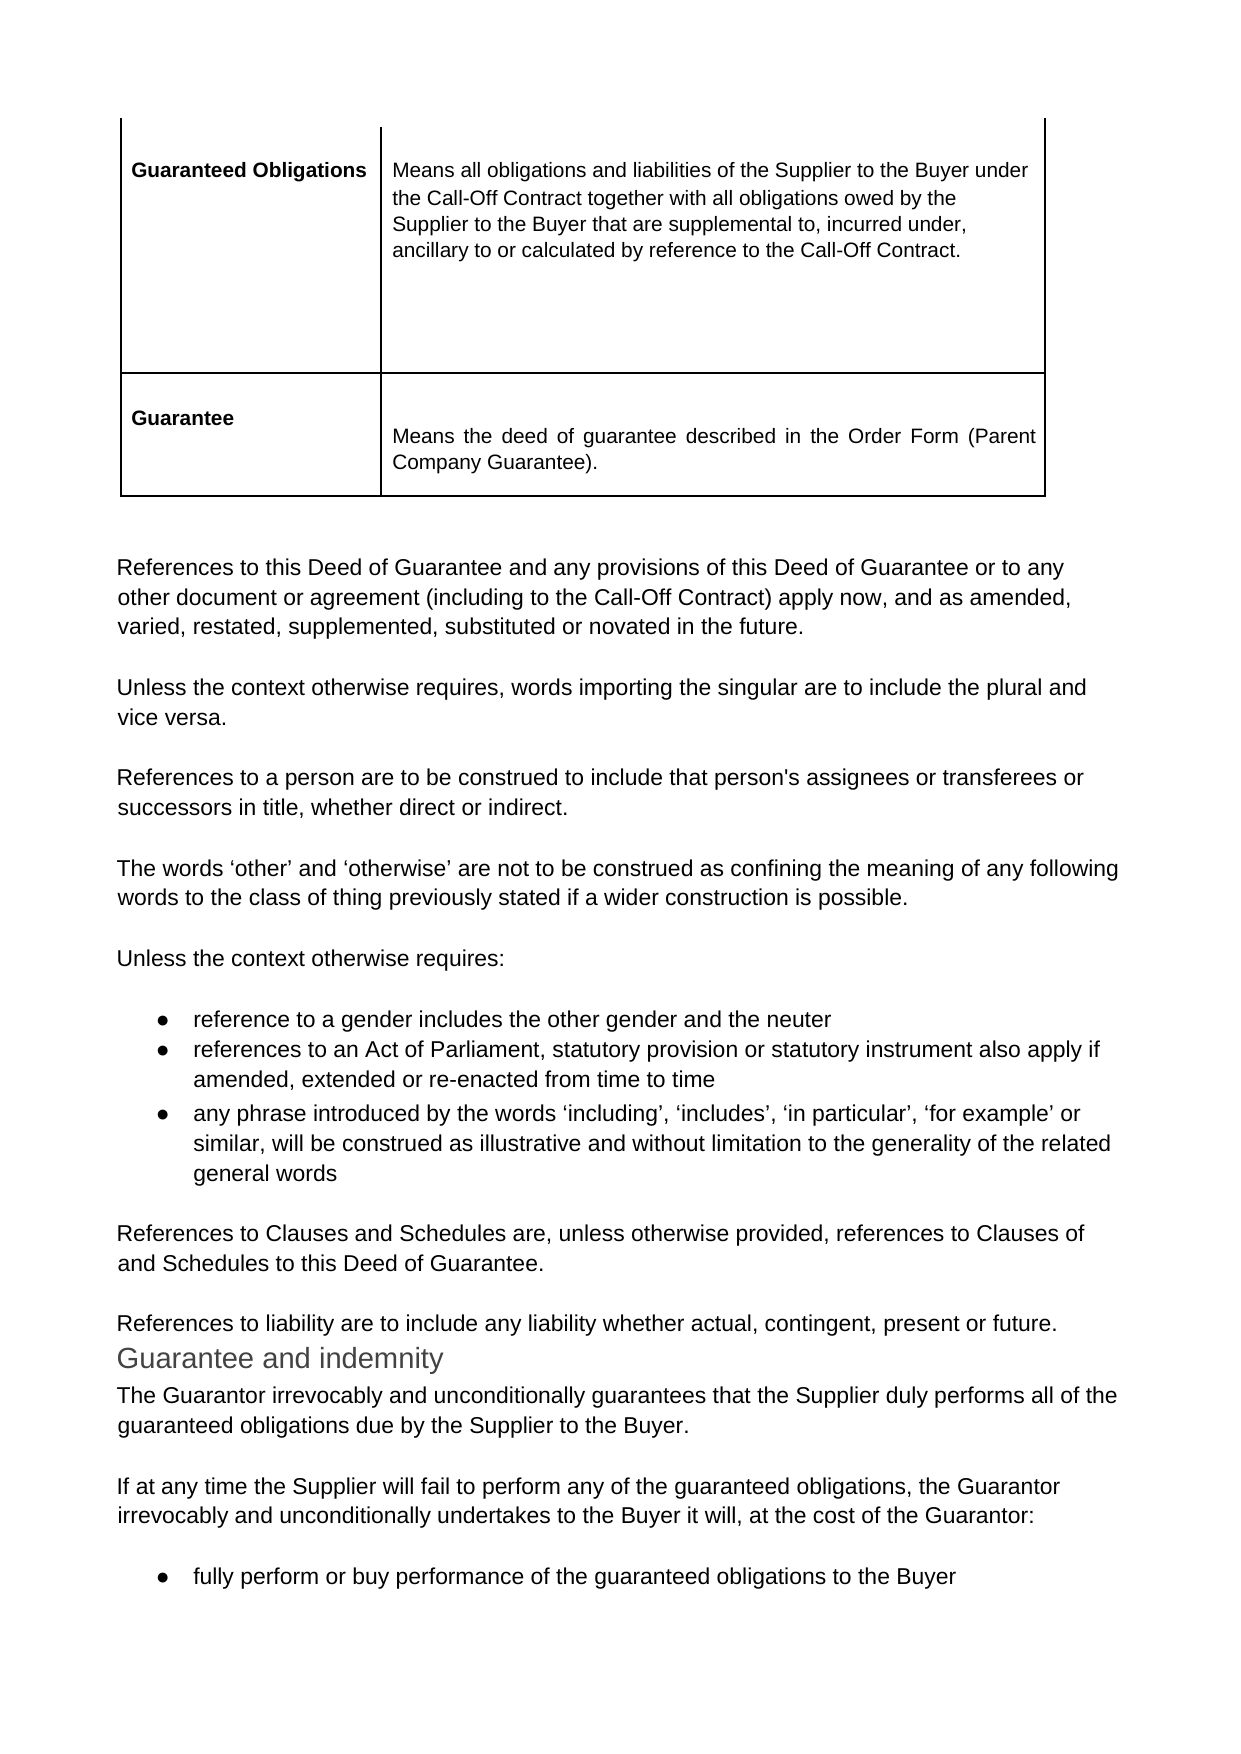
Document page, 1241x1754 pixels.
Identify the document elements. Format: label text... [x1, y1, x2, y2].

list fully perform or buy performance of the guaranteed obligations to the Buyer [156, 1563, 1122, 1589]
list reference to a gender includes the other gender and the neuter [156, 1006, 1122, 1032]
text Unless the context otherwise requires, words importing the singular are to include the plural and vice versa. [116, 674, 1122, 730]
text References to this Deed of Guarantee and any provisions of this Deed of Guarantee or to any other document or agreement (including to the Call-Off Contract) apply now, and as amended, varied, restated, supplemented, substituted or novated in the future. [116, 554, 1122, 639]
text The words ‘other’ and ‘otherwise’ are not to be construed as confining the meaning of any following words to the class of thing previously stated if a wider construction is possible. [116, 854, 1122, 911]
subtitle Guarantee and indemnity [116, 1341, 1122, 1374]
text References to a person are to be construed to include that person's assignees or transferees or successors in title, whether direct or indirect. [116, 764, 1122, 820]
text References to liability are to include any liability whether actual, contingent, present or future. [116, 1310, 1122, 1337]
text Unless the context otherwise requires: [116, 945, 1122, 971]
text The Guarantor irrevocably and unconditionally guarantees that the Supplier duly performs all of the guaranteed obligations due by the Supplier to the Buyer. [116, 1382, 1122, 1438]
list references to an Act of Parliament, statutory provision or statutory instrument also apply if amended, extended or re-enacted from time to time [156, 1036, 1122, 1092]
text References to Clauses and Schedules are, unless otherwise provided, references to Clauses of and Schedules to this Deed of Guarantee. [116, 1220, 1122, 1276]
text If at any time the Supplier will fail to perform any of the guaranteed obligations, the Guarantor irrevocably and unconditionally undertakes to the Buyer it will, at the cost of the Guarantor: [116, 1473, 1122, 1529]
list any phrase introduced by the words ‘including’, ‘includes’, ‘in particular’, ‘for example’ or similar, will be construed as illustrative and without limitation to the generality of the related general words [156, 1100, 1122, 1186]
table_cell Means all obligations and liabilities of the Supplier to the Buyer under the Call-Off Contract together with all obligations owed by the Supplier to the Buyer that are supplemental to, incurred under, ancillary to or calculated by reference to the Call-Off Contract. [382, 127, 1044, 372]
table_cell Guarantee [122, 374, 380, 495]
table_cell Guaranteed Obligations [122, 127, 380, 372]
table_cell Means the deed of guarantee described in the Order Form (Parent Company Guarantee). [382, 374, 1044, 495]
